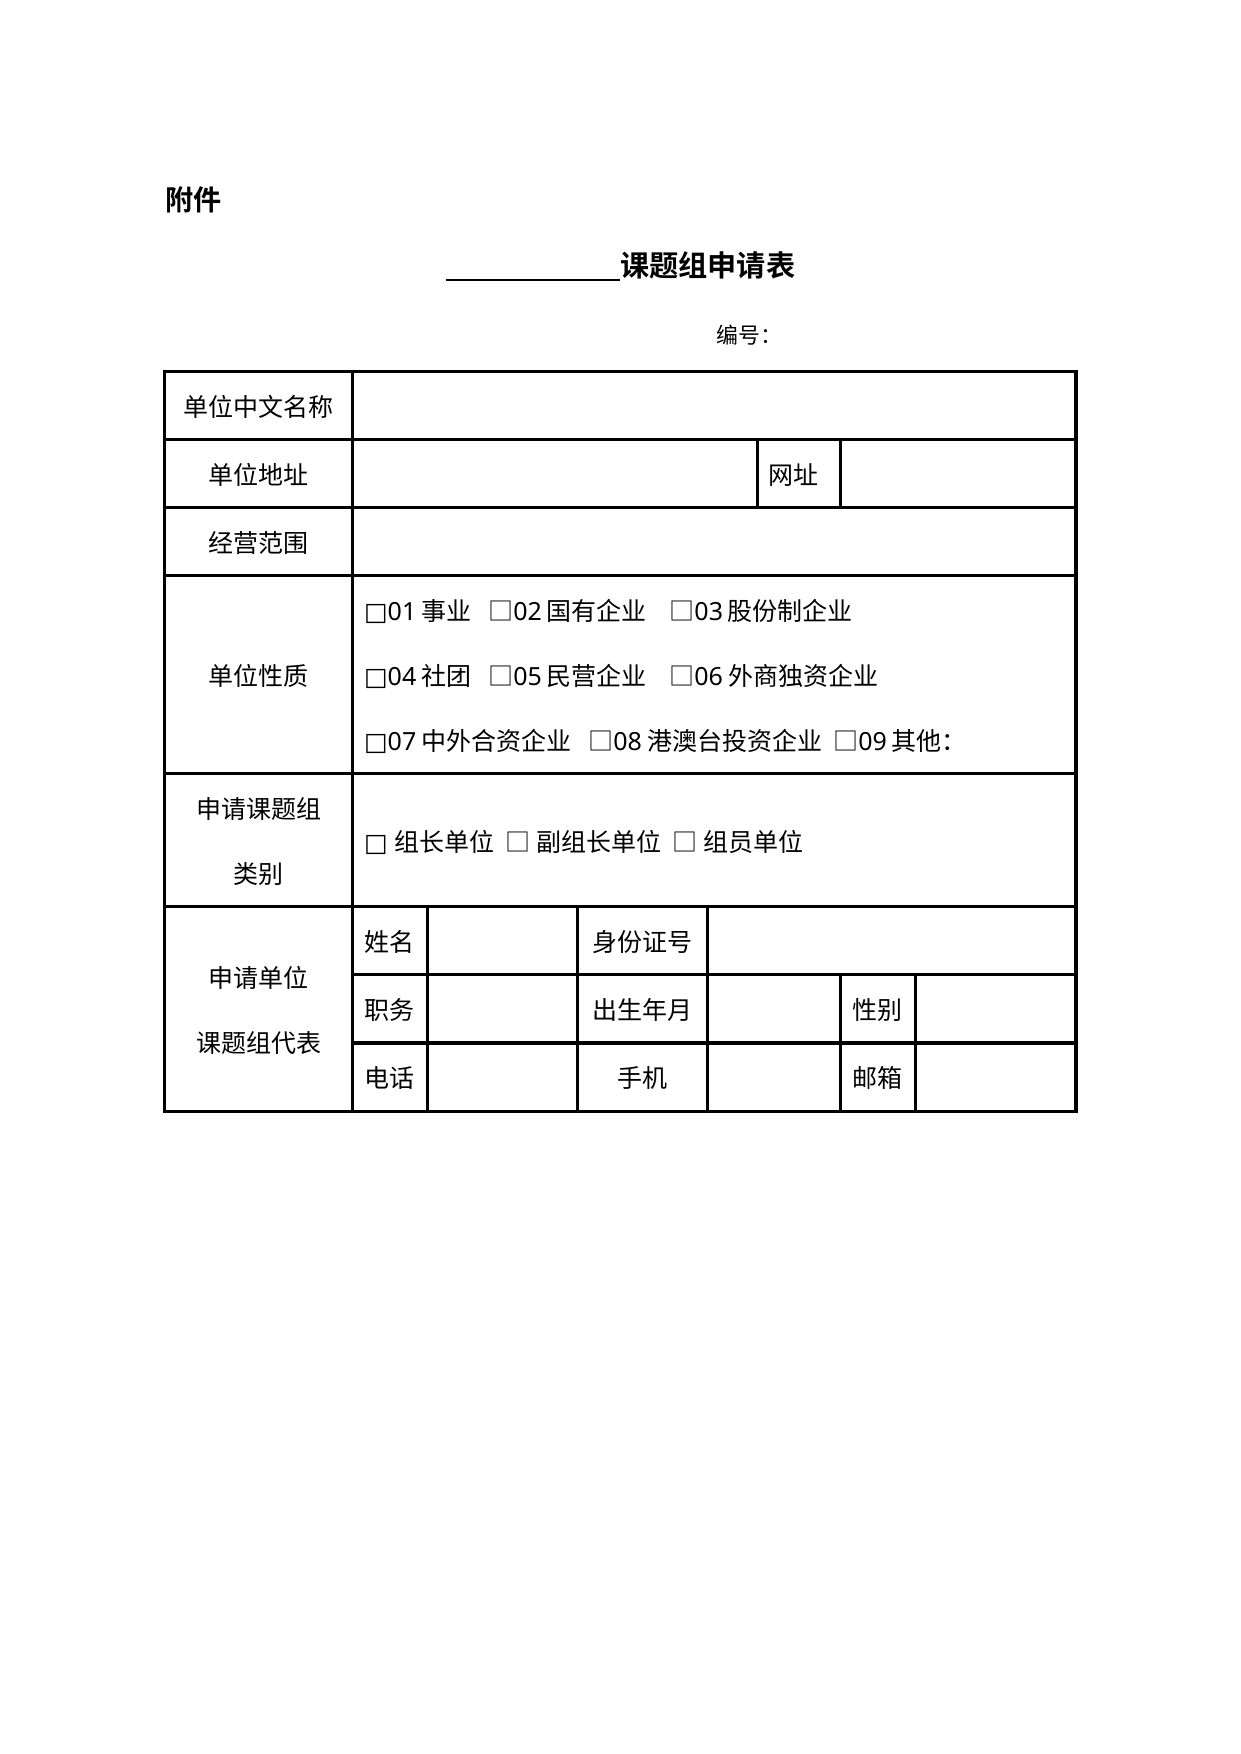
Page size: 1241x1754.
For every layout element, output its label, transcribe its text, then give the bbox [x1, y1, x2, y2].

table_cell [429, 1045, 576, 1109]
table_cell 单位地址 [166, 441, 351, 506]
table_cell 单位性质 [166, 577, 351, 772]
table_cell 申请课题组 类别 [166, 775, 351, 905]
text 编号： [165, 317, 1075, 350]
table_cell 经营范围 [166, 509, 351, 574]
table_cell □01事业 □02国有企业 □03股份制企业 □04社团 □05民营企业 □06外商独资企业 □07中外合资企业 □08港澳台投资企业 □09其他： [354, 577, 1074, 772]
table_cell 出生年月 [579, 976, 706, 1041]
table_cell [842, 441, 1074, 506]
table_cell [354, 441, 756, 506]
table_cell [429, 976, 576, 1041]
table_cell 申请单位 课题组代表 [166, 908, 351, 1109]
table_cell [429, 908, 576, 973]
table_cell 职务 [354, 976, 426, 1041]
table_cell [709, 908, 1074, 973]
table_cell 姓名 [354, 908, 426, 973]
table_cell [354, 509, 1074, 574]
table_cell [709, 1045, 839, 1109]
table_cell 性别 [842, 976, 914, 1041]
table_cell 邮箱 [842, 1045, 914, 1109]
table_cell 手机 [579, 1045, 706, 1109]
text 附件 [165, 166, 1075, 231]
table_cell [917, 1045, 1074, 1109]
table_cell 网址 [759, 441, 839, 506]
table_cell 电话 [354, 1045, 426, 1109]
text 课题组申请表 [165, 231, 1075, 296]
table_header [354, 373, 1074, 438]
table_cell [917, 976, 1074, 1041]
table_cell 身份证号 [579, 908, 706, 973]
table_cell □ 组长单位 □ 副组长单位 □ 组员单位 [354, 775, 1074, 905]
table_cell [709, 976, 839, 1041]
table_header 单位中文名称 [166, 373, 351, 438]
